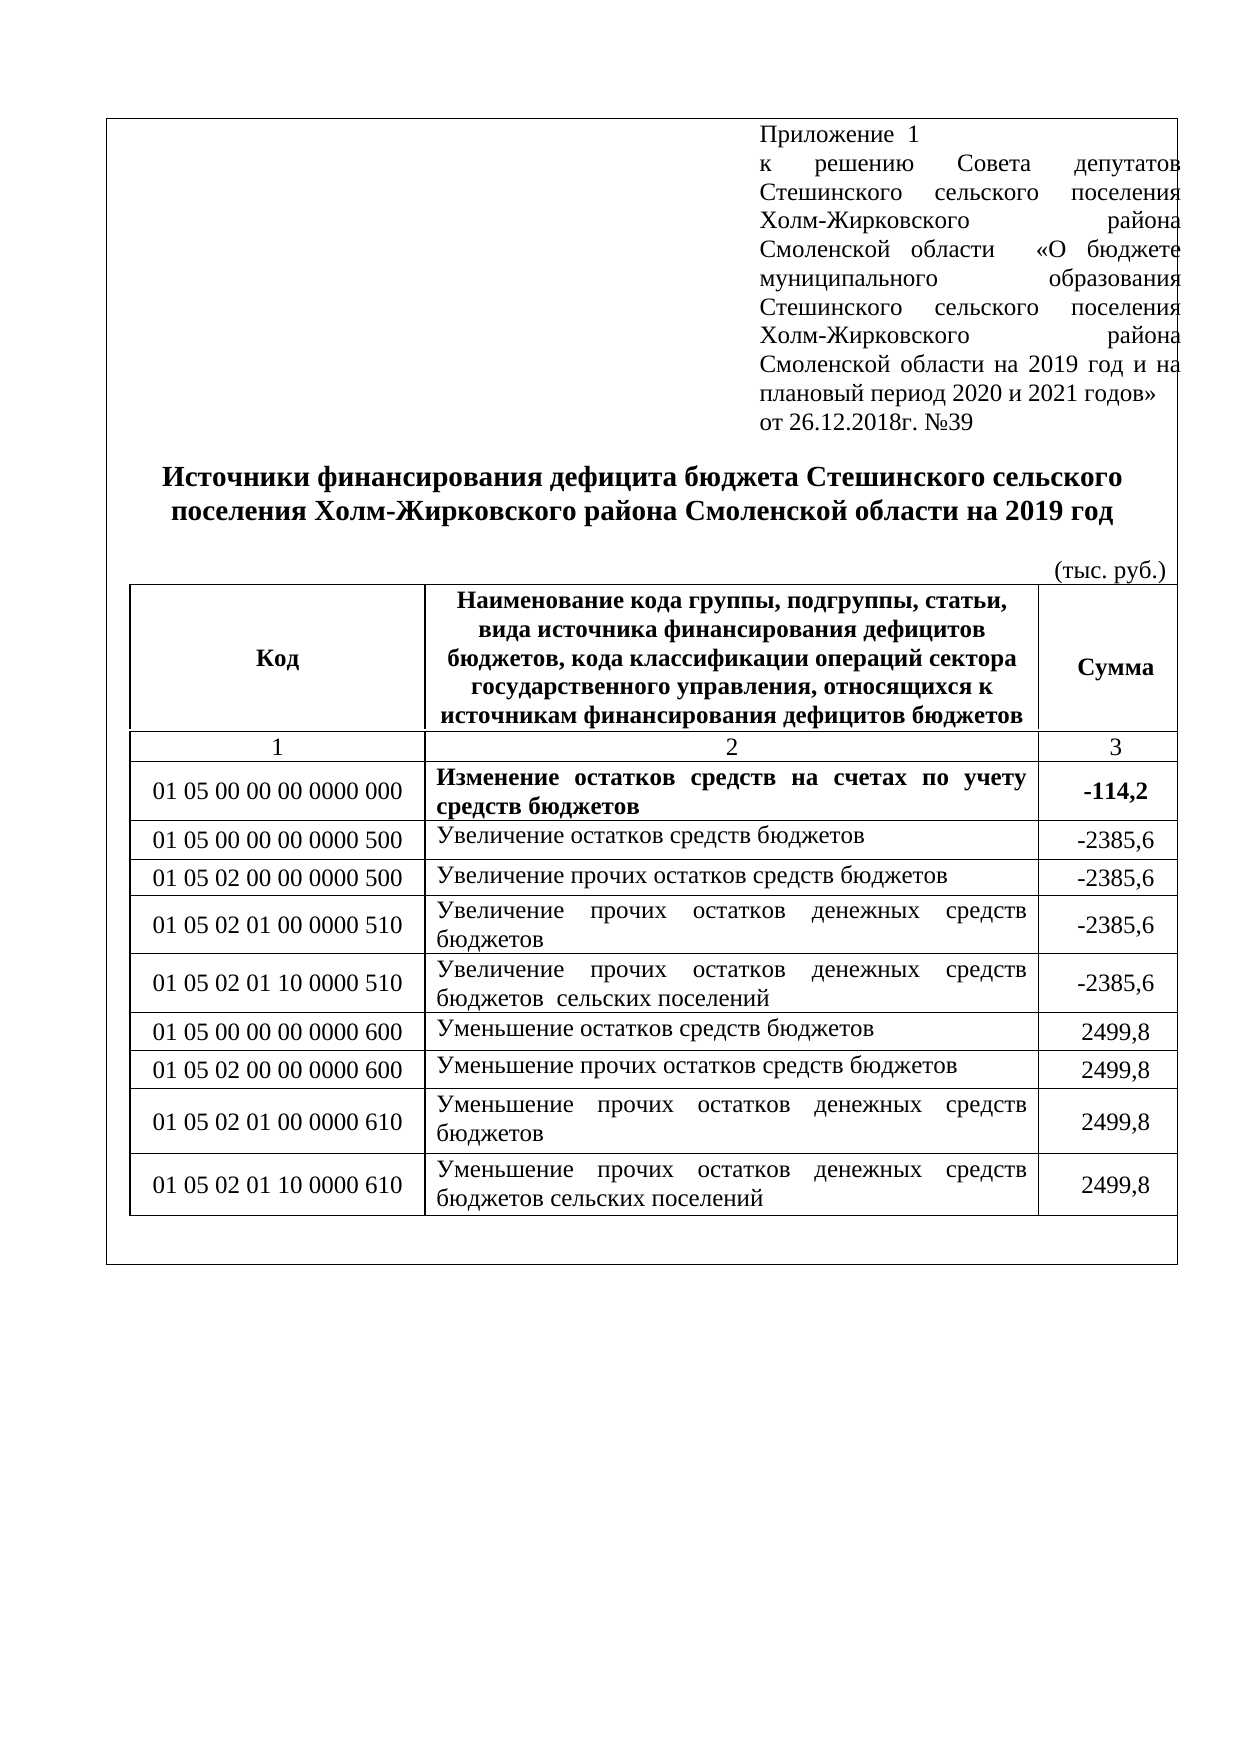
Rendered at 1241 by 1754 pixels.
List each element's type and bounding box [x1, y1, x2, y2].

table_cell [107, 119, 1177, 1264]
